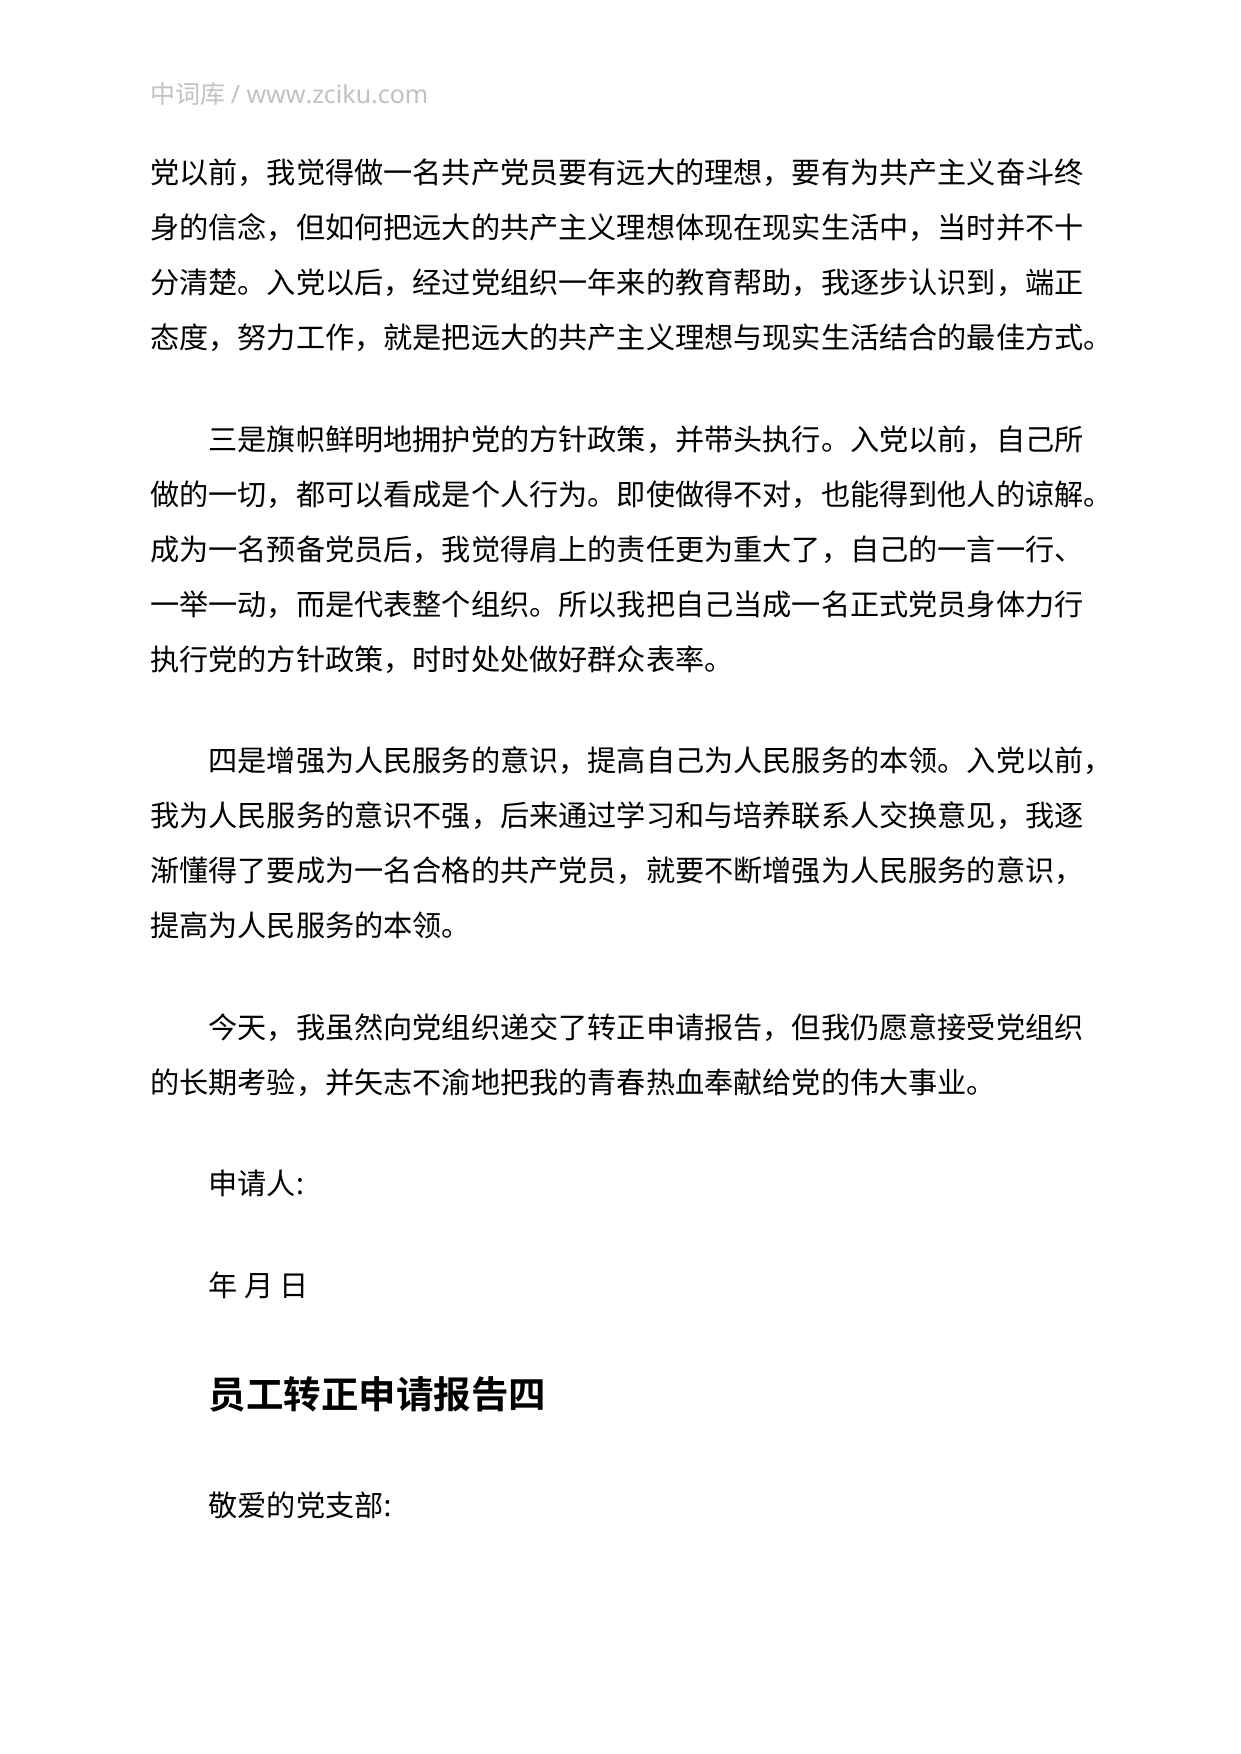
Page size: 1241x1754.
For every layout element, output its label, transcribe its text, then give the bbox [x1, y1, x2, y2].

text 年 月 日 [150, 1263, 1090, 1305]
text 敬爱的党支部: [150, 1482, 1090, 1524]
text 三是旗帜鲜明地拥护党的方针政策，并带头执行。入党以前，自己所做的一切，都可以看成是个人行为。即使做得不对，也能得到他人的谅解。成为一名预备党员后，我觉得肩上的责任更为重大了，自己的一言一行、一举一动，而是代表整个组织。所以我把自己当成一名正式党员身体力行执行党的方针政策，时时处处做好群众表率。 [150, 416, 1090, 678]
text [150, 150, 1090, 357]
text 今天，我虽然向党组织递交了转正申请报告，但我仍愿意接受党组织的长期考验，并矢志不渝地把我的青春热血奉献给党的伟大事业。 [150, 1004, 1090, 1101]
text 四是增强为人民服务的意识，提高自己为人民服务的本领。入党以前，我为人民服务的意识不强，后来通过学习和与培养联系人交换意见，我逐渐懂得了要成为一名合格的共产党员，就要不断增强为人民服务的意识，提高为人民服务的本领。 [150, 738, 1090, 945]
text 申请人: [150, 1161, 1090, 1203]
text 员工转正申请报告四 [150, 1365, 1090, 1419]
